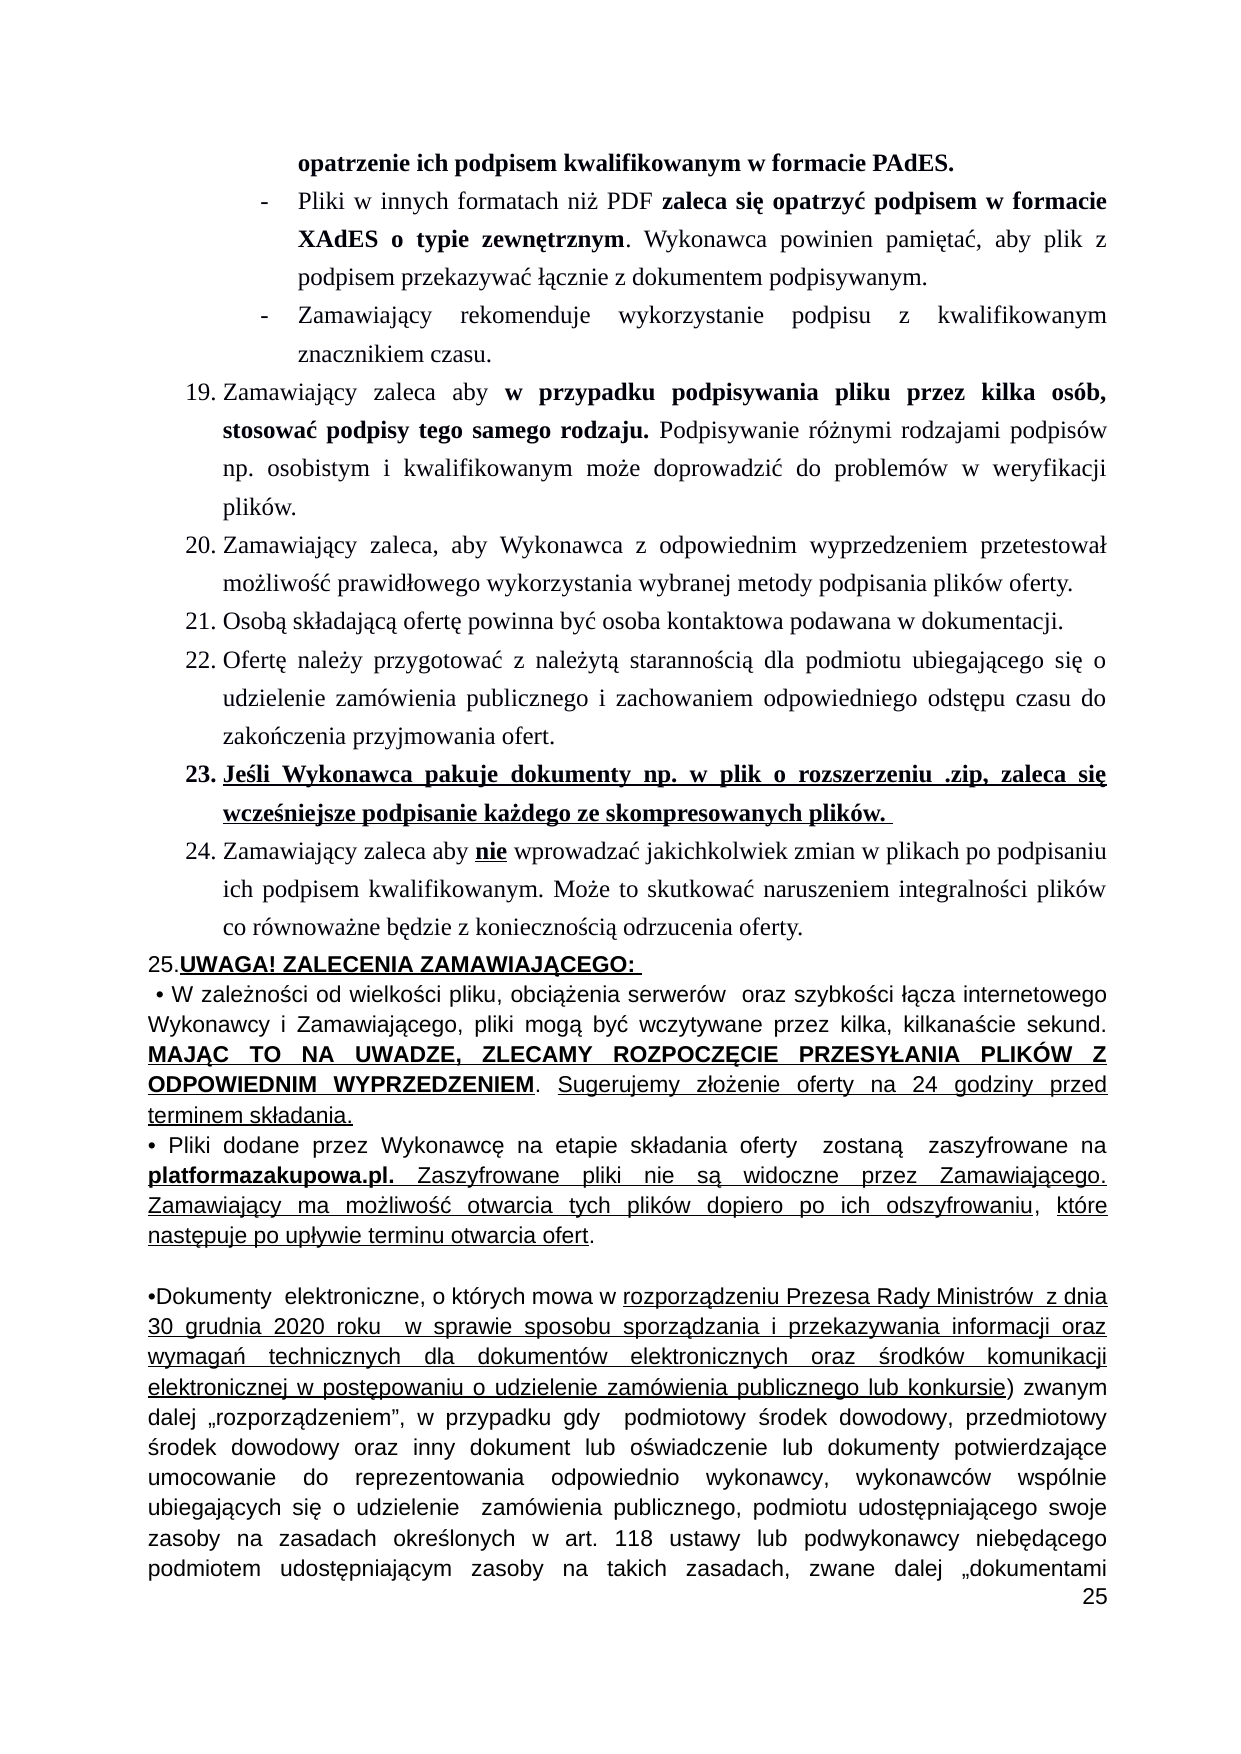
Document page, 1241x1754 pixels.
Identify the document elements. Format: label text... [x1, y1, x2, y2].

list Zamawiający zaleca aby w przypadku podpisywania pliku przez kilka osób, stosować podpisy tego samego rodzaju. Podpisywanie różnymi rodzajami podpisów np. osobistym i kwalifikowanym może doprowadzić do problemów w weryfikacji plików. [185, 377, 1107, 521]
text • W zależności od wielkości pliku, obciążenia serwerów oraz szybkości łącza internetowego Wykonawcy i Zamawiającego, pliki mogą być wczytywane przez kilka, kilkanaście sekund. MAJĄC TO NA UWADZE, ZLECAMY ROZPOCZĘCIE PRZESYŁANIA PLIKÓW Z ODPOWIEDNIM WYPRZEDZENIEM. Sugerujemy złożenie oferty na 24 godziny przed terminem składania. [148, 1065, 1107, 1128]
text • W zależności od wielkości pliku, obciążenia serwerów oraz szybkości łącza internetowego Wykonawcy i Zamawiającego, pliki mogą być wczytywane przez kilka, kilkanaście sekund. MAJĄC TO NA UWADZE, ZLECAMY ROZPOCZĘCIE PRZESYŁANIA PLIKÓW Z ODPOWIEDNIM WYPRZEDZENIEM. Sugerujemy złożenie oferty na 24 godziny przed terminem składania. [148, 981, 1107, 1064]
list Jeśli Wykonawca pakuje dokumenty np. w plik o rozszerzeniu .zip, zaleca się wcześniejsze podpisanie każdego ze skompresowanych plików. [185, 759, 1107, 826]
text • Pliki dodane przez Wykonawcę na etapie składania oferty zostaną zaszyfrowane na platformazakupowa.pl. Zaszyfrowane pliki nie są widoczne przez Zamawiającego. Zamawiający ma możliwość otwarcia tych plików dopiero po ich odszyfrowaniu, które następuje po upływie terminu otwarcia ofert. [148, 1132, 1107, 1185]
text 25.UWAGA! ZALECENIA ZAMAWIAJĄCEGO: [148, 951, 1107, 977]
list Zamawiający zaleca, aby Wykonawca z odpowiednim wyprzedzeniem przetestował możliwość prawidłowego wykorzystania wybranej metody podpisania plików oferty. [185, 530, 1107, 597]
text • Pliki dodane przez Wykonawcę na etapie składania oferty zostaną zaszyfrowane na platformazakupowa.pl. Zaszyfrowane pliki nie są widoczne przez Zamawiającego. Zamawiający ma możliwość otwarcia tych plików dopiero po ich odszyfrowaniu, które następuje po upływie terminu otwarcia ofert. [148, 1186, 1107, 1249]
list Pliki w innych formatach niż PDF zaleca się opatrzyć podpisem w formacie XAdES o typie zewnętrznym. Wykonawca powinien pamiętać, aby plik z podpisem przekazywać łącznie z dokumentem podpisywanym. [260, 186, 1107, 291]
list Osobą składającą ofertę powinna być osoba kontaktowa podawana w dokumentacji. [185, 606, 1107, 635]
list Zamawiający zaleca aby nie wprowadzać jakichkolwiek zmian w plikach po podpisaniu ich podpisem kwalifikowanym. Może to skutkować naruszeniem integralności plików co równoważne będzie z koniecznością odrzucenia oferty. [185, 836, 1107, 941]
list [260, 148, 1107, 176]
list Zamawiający rekomenduje wykorzystanie podpisu z kwalifikowanym znacznikiem czasu. [260, 301, 1107, 368]
list Ofertę należy przygotować z należytą starannością dla podmiotu ubiegającego się o udzielenie zamówienia publicznego i zachowaniem odpowiedniego odstępu czasu do zakończenia przyjmowania ofert. [185, 645, 1107, 750]
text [148, 1367, 1107, 1581]
